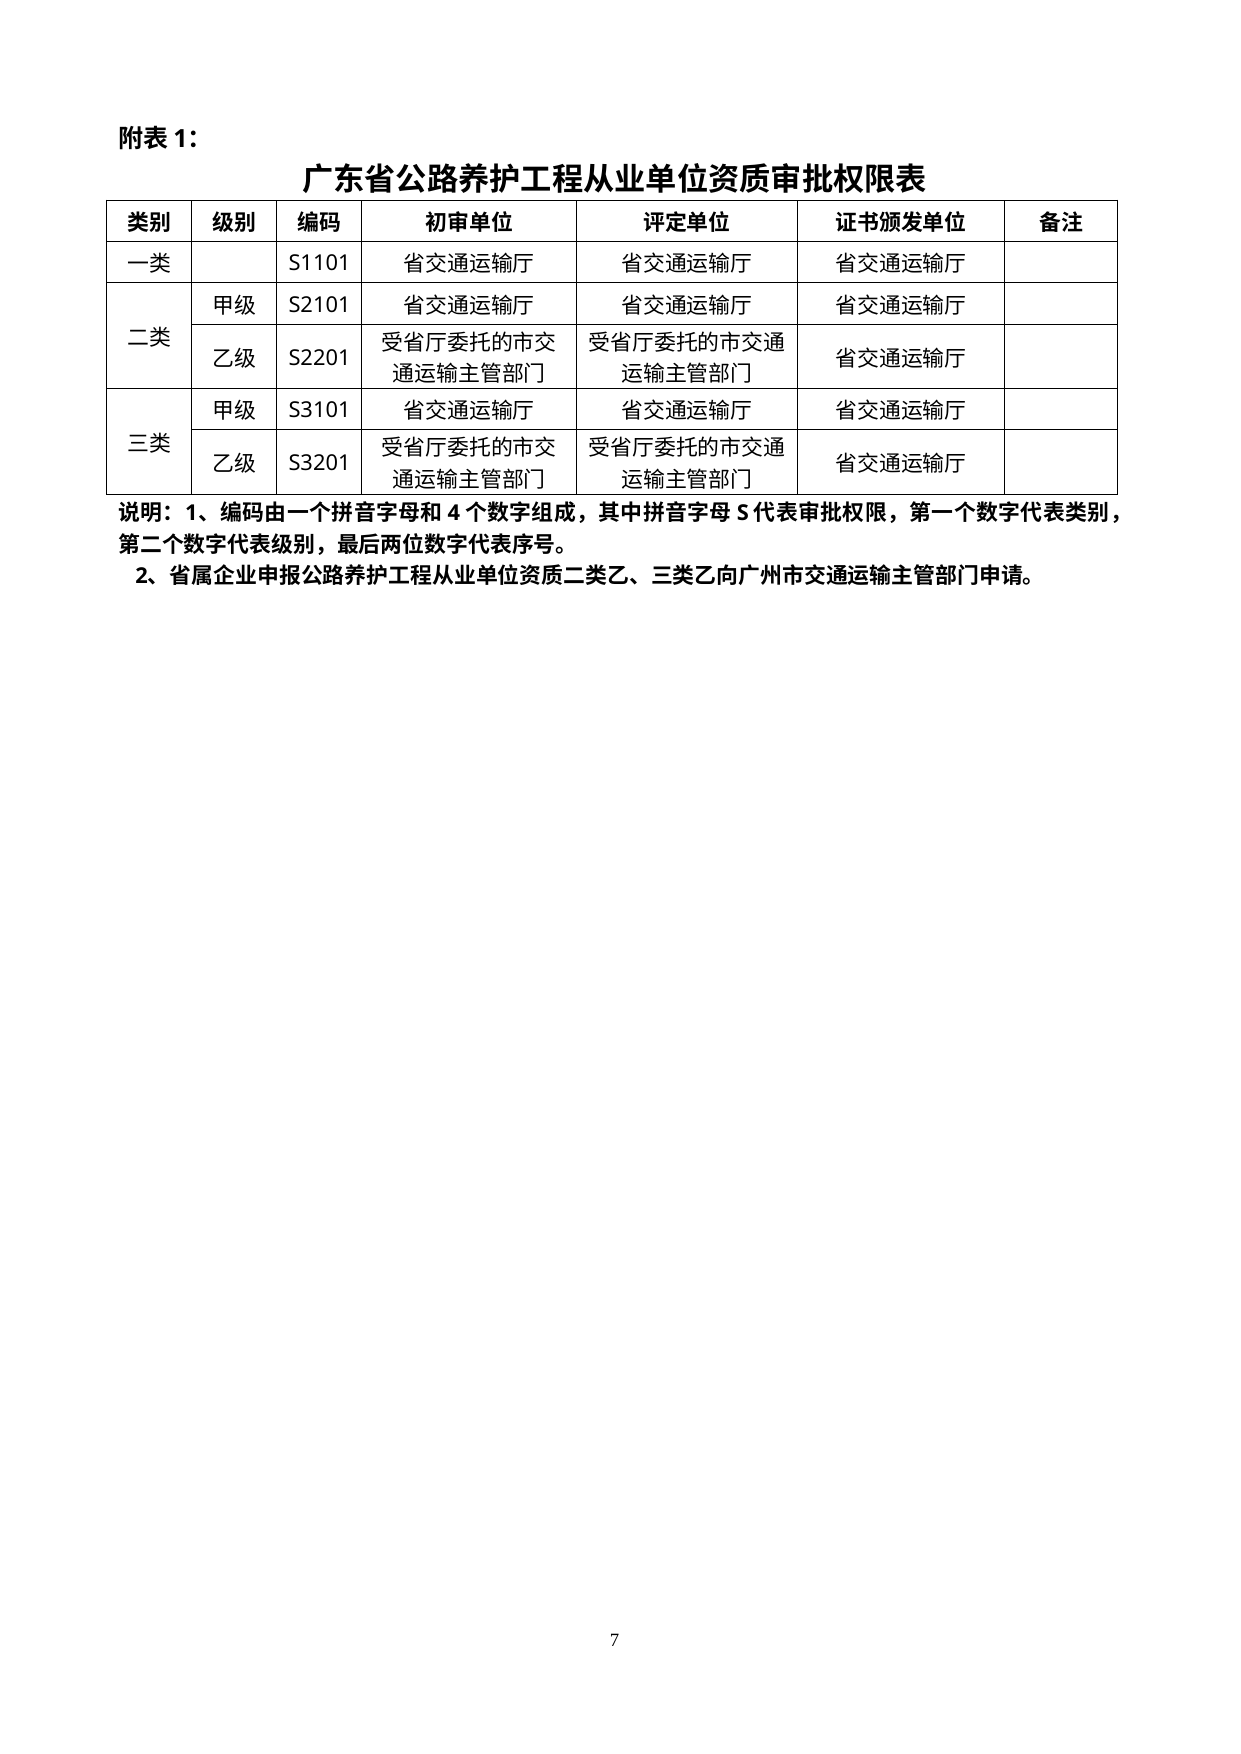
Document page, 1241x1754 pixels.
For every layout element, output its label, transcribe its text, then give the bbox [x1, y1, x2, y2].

table_cell 乙级 [192, 430, 276, 494]
table_header 评定单位 [577, 201, 797, 241]
table_cell [1005, 430, 1117, 494]
table_cell S3101 [277, 389, 361, 429]
table_cell [1005, 389, 1117, 429]
table_cell 受省厅委托的市交通运输主管部门 [577, 325, 797, 388]
table_header 初审单位 [362, 201, 576, 241]
table_cell 省交通运输厅 [798, 242, 1004, 282]
table_cell 省交通运输厅 [577, 389, 797, 429]
table_cell [1005, 283, 1117, 324]
text 附表1： [118, 118, 1110, 154]
table_cell 省交通运输厅 [798, 430, 1004, 494]
table_cell 省交通运输厅 [798, 389, 1004, 429]
table_cell 甲级 [192, 389, 276, 429]
table_cell S1101 [277, 242, 361, 282]
table_cell 三类 [107, 389, 191, 494]
table_cell 省交通运输厅 [362, 389, 576, 429]
table_cell 省交通运输厅 [577, 242, 797, 282]
table_cell S2101 [277, 283, 361, 324]
table_cell 乙级 [192, 325, 276, 388]
table_cell S3201 [277, 430, 361, 494]
table_cell 甲级 [192, 283, 276, 324]
table_cell [1005, 242, 1117, 282]
text 广东省公路养护工程从业单位资质审批权限表 [118, 154, 1110, 199]
table_cell [1005, 325, 1117, 388]
table_cell S2201 [277, 325, 361, 388]
table_header 类别 [107, 201, 191, 241]
table_cell 一类 [107, 242, 191, 282]
table_cell 省交通运输厅 [362, 283, 576, 324]
table_cell 受省厅委托的市交通运输主管部门 [362, 325, 576, 388]
table_header 证书颁发单位 [798, 201, 1004, 241]
table_cell 省交通运输厅 [798, 283, 1004, 324]
table_cell 受省厅委托的市交通运输主管部门 [577, 430, 797, 494]
table_cell 省交通运输厅 [798, 325, 1004, 388]
table_cell [192, 242, 276, 282]
table_cell 二类 [107, 283, 191, 388]
table_header 编码 [277, 201, 361, 241]
text 2、省属企业申报公路养护工程从业单位资质二类乙、三类乙向广州市交通运输主管部门申请。 [118, 558, 1110, 590]
text 说明：1、编码由一个拼音字母和4个数字组成，其中拼音字母S代表审批权限，第一个数字代表类别，第二个数字代表级别，最后两位数字代表序号。 [118, 495, 1110, 558]
table_header 级别 [192, 201, 276, 241]
table_cell 受省厅委托的市交通运输主管部门 [362, 430, 576, 494]
table_cell 省交通运输厅 [362, 242, 576, 282]
table_cell 省交通运输厅 [577, 283, 797, 324]
table_header 备注 [1005, 201, 1117, 241]
